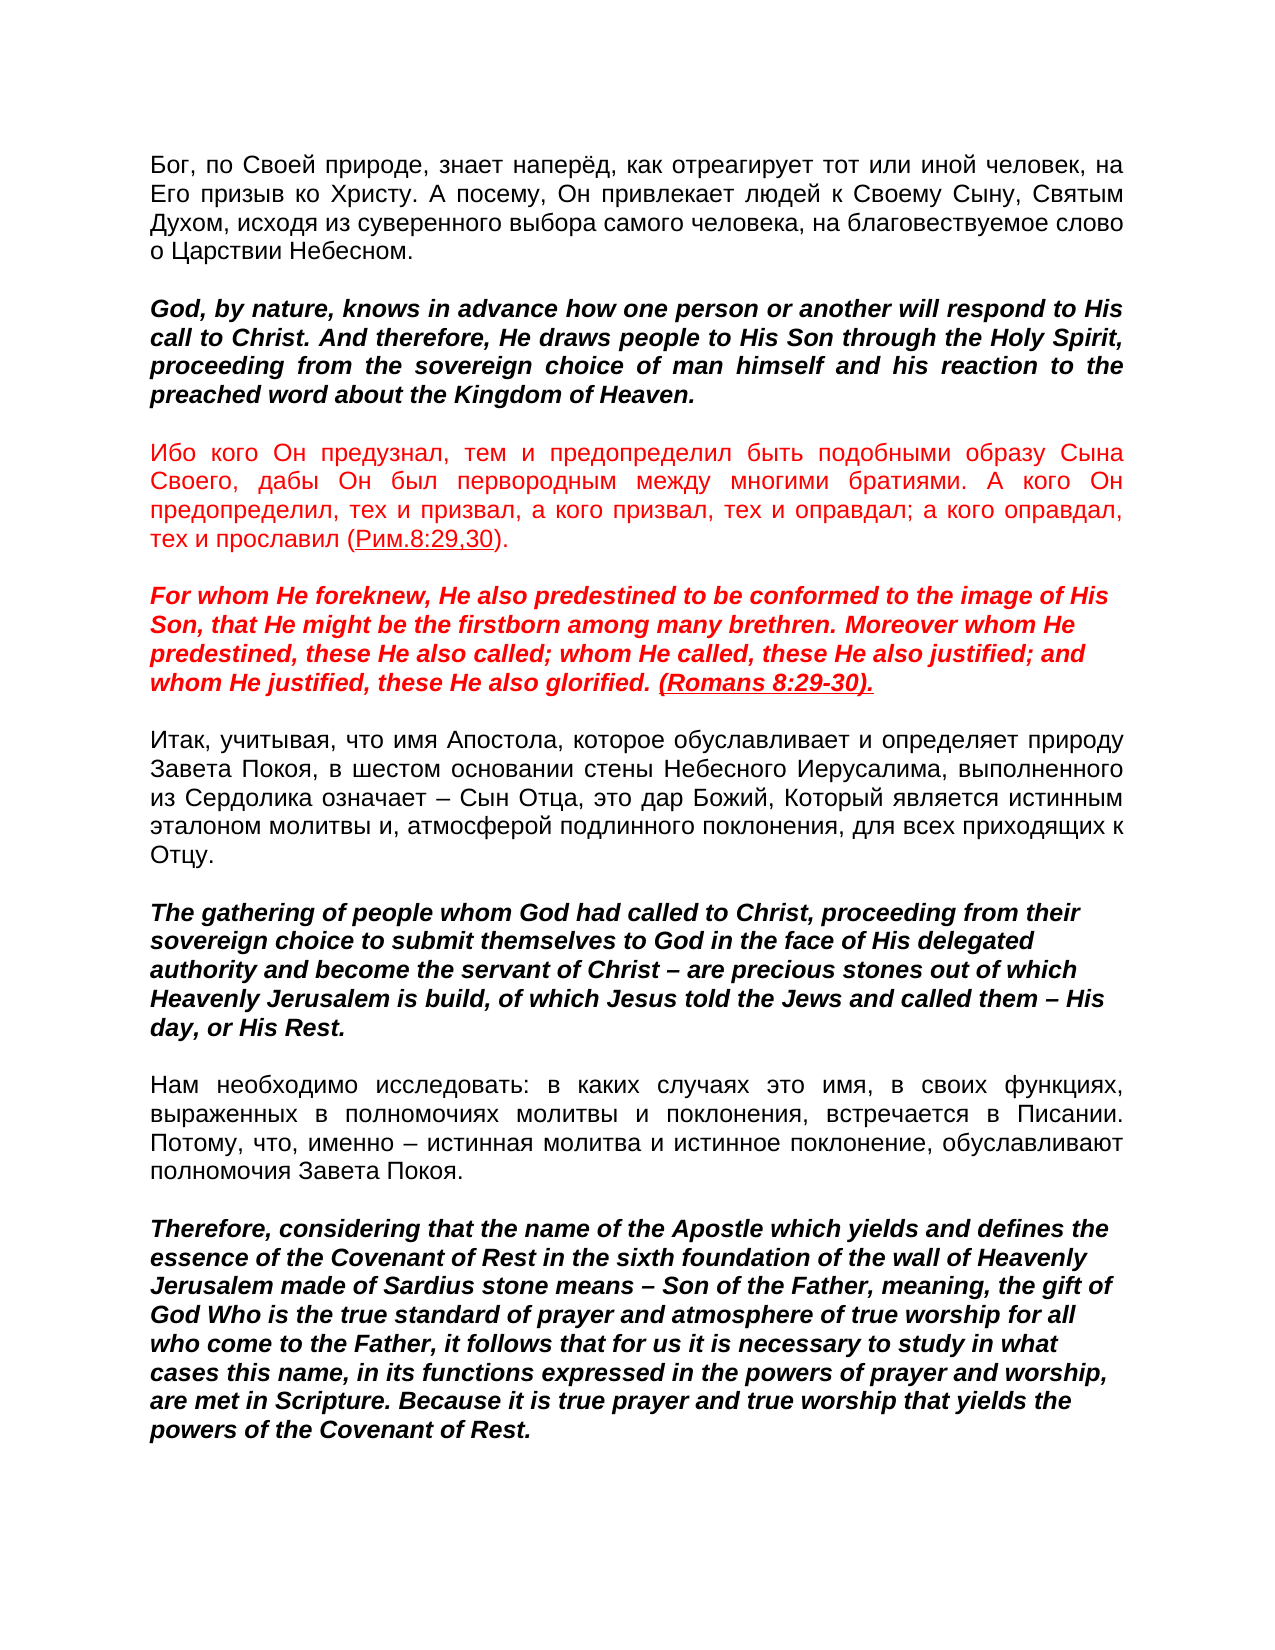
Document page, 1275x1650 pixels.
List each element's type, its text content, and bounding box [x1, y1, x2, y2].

text Нам необходимо исследовать: в каких случаях это имя, в своих функциях, выраженных в полномочиях молитвы и поклонения, встречается в Писании. Потому, что, именно – истинная молитва и истинное поклонение, обуславливают полномочия Завета Покоя. [150, 1070, 1125, 1185]
text For whom He foreknew, He also predestined to be conformed to the image of His Son, that He might be the firstborn among many brethren. Moreover whom He predestined, these He also called; whom He called, these He also justified; and whom He justified, these He also glorified. (Romans 8:29-30). [150, 581, 1125, 696]
text Бог, по Своей природе, знает наперёд, как отреагирует тот или иной человек, на Его призыв ко Христу. А посему, Он привлекает людей к Своему Сыну, Святым Духом, исходя из суверенного выбора самого человека, на благовествуемое слово о Царствии Небесном. [150, 150, 1125, 265]
text Therefore, considering that the name of the Apostle which yields and defines the essence of the Covenant of Rest in the sixth foundation of the wall of Heavenly Jerusalem made of Sardius stone means – Son of the Father, meaning, the gift of God Who is the true standard of prayer and atmosphere of true worship for all who come to the Father, it follows that for us it is necessary to study in what cases this name, in its functions expressed in the powers of prayer and worship, are met in Scripture. Because it is true prayer and true worship that yields the powers of the Covenant of Rest. [150, 1214, 1125, 1444]
text Итак, учитывая, что имя Апостола, которое обуславливает и определяет природу Завета Покоя, в шестом основании стены Небесного Иерусалима, выполненного из Сердолика означает – Сын Отца, это дар Божий, Который является истинным эталоном молитвы и, атмосферой подлинного поклонения, для всех приходящих к Отцу. [150, 725, 1125, 869]
text God, by nature, knows in advance how one person or another will respond to His call to Christ. And therefore, He draws people to His Son through the Holy Spirit, proceeding from the sovereign choice of man himself and his reaction to the preached word about the Kingdom of Heaven. [150, 294, 1125, 409]
text The gathering of people whom God had called to Christ, proceeding from their sovereign choice to submit themselves to God in the face of His delegated authority and become the servant of Christ – are precious stones out of which Heavenly Jerusalem is build, of which Jesus told the Jews and called them – His day, or His Rest. [150, 897, 1125, 1041]
text Ибо кого Он предузнал, тем и предопределил быть подобными образу Сына Своего, дабы Он был первородным между многими братиями. А кого Он предопределил, тех и призвал, а кого призвал, тех и оправдал; а кого оправдал, тех и прославил (Рим.8:29,30). [150, 437, 1125, 552]
